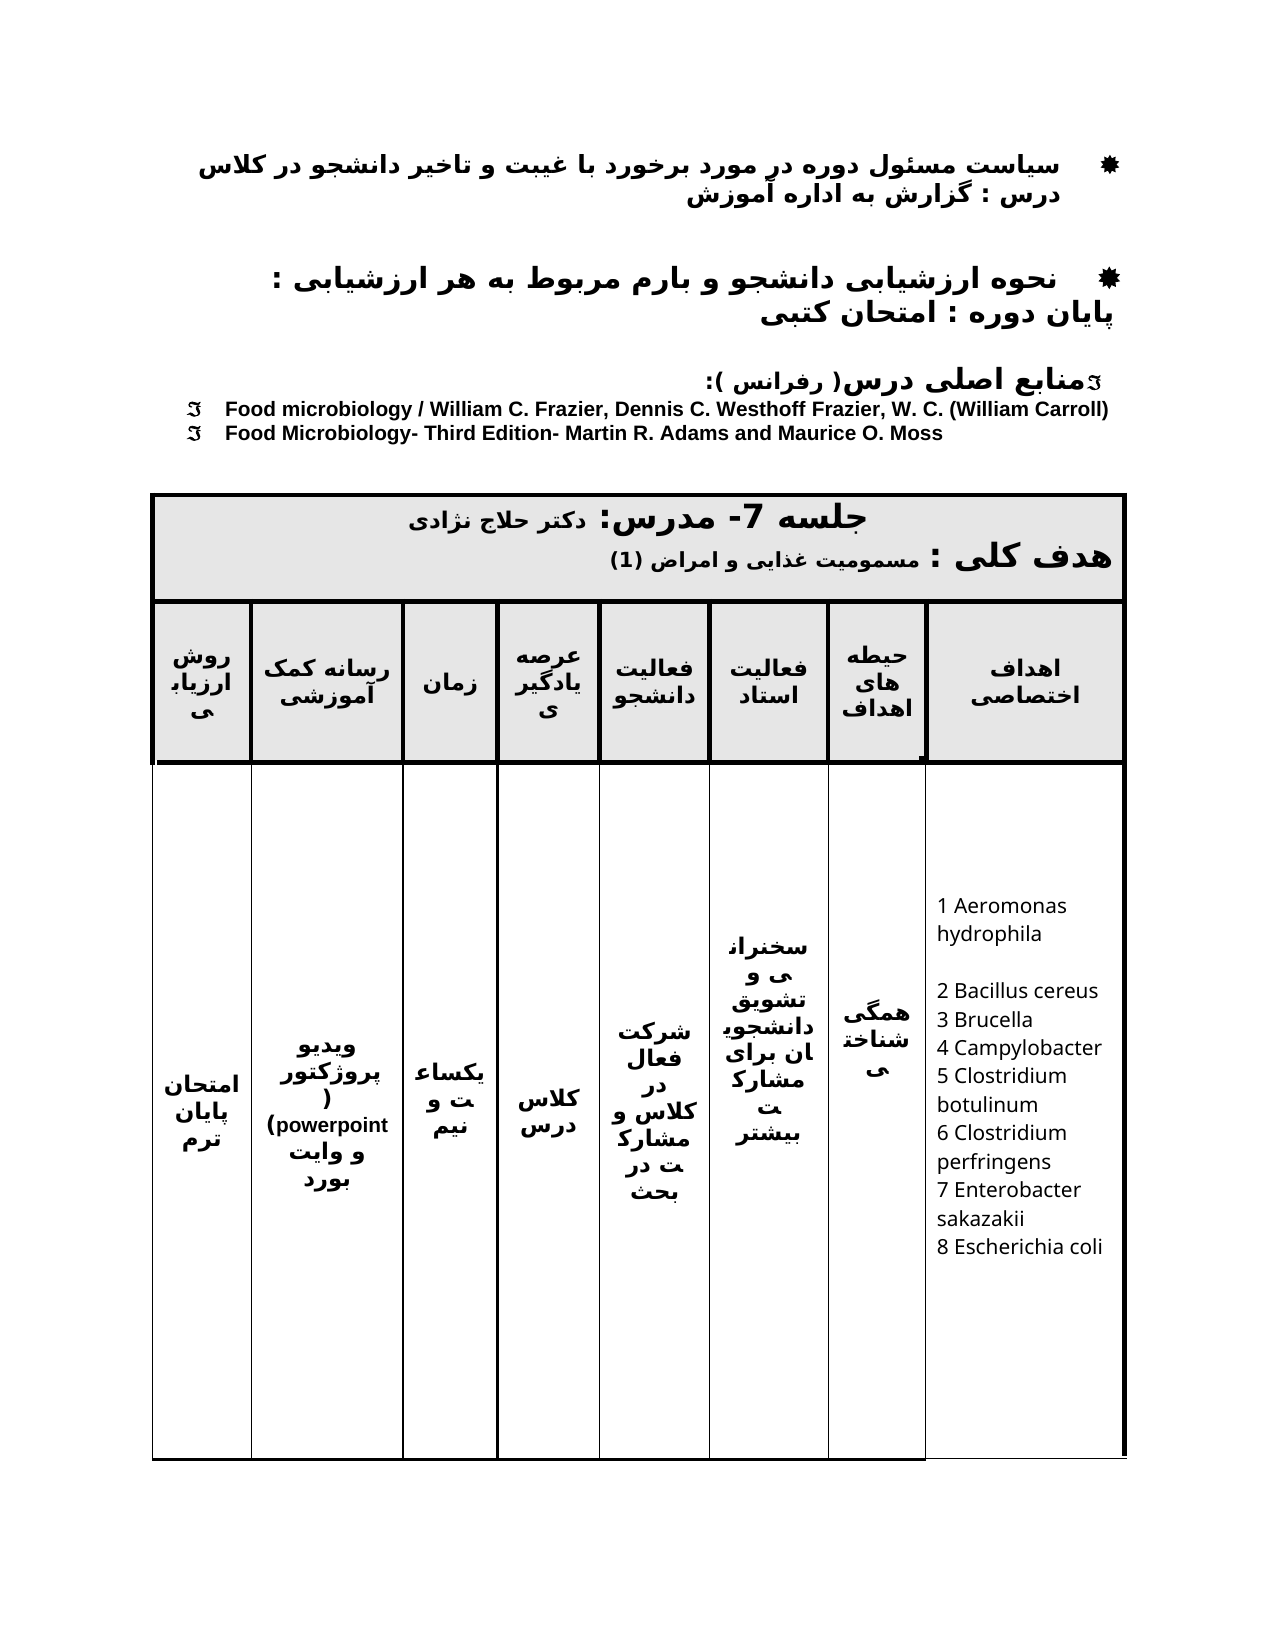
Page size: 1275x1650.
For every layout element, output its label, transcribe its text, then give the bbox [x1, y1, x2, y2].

table_cell زمان [405, 604, 495, 760]
table_cell یکساعت و نیم [404, 765, 496, 1458]
table_cell رسانه کمک آموزشی [253, 604, 401, 760]
table_cell امتحان پایان ترم [153, 760, 251, 1458]
table_cell ویدیو پروژکتور (powerpoint) و وایت بورد [252, 765, 402, 1458]
table_cell اهداف اختصاصی [929, 604, 1122, 760]
table_cell روش ارزیابی [155, 604, 249, 760]
table_cell عرصه یادگیری [500, 604, 597, 760]
table_cell 1 Aeromonas hydrophila 2 Bacillus cereus 3 Brucella 4 Campylobacter 5 Clostridium botulinum 6 Clostridium perfringens 7 Enterobacter sakazakii 8 Escherichia coli [926, 765, 1124, 1458]
list نحوه ارزشیابی دانشجو و بارم مربوط به هر ارزشیابی : [150, 261, 1096, 295]
table_cell فعالیت استاد [712, 604, 826, 760]
table_cell سخنرانی و تشویق دانشجویان برای مشارکت بیشتر [710, 765, 828, 1458]
table_cell شرکت فعال در کلاس و مشارکت در بحث [600, 765, 709, 1458]
list Food Microbiology- Third Edition- Martin R. Adams and Maurice O. Moss [187, 421, 1125, 444]
text پایان دوره : امتحان کتبی [150, 295, 1125, 329]
table_cell همگی شناختی [829, 765, 925, 1458]
list Food microbiology / William C. Frazier, Dennis C. Westhoff Frazier, W. C. (William Carroll) [187, 396, 1125, 421]
table_header جلسه 7- مدرس: دكتر حلاج نژادی هدف کلی : مسمومیت غذایی و امراض (1) [155, 497, 1122, 599]
list منابع اصلی درس( رفرانس ): [150, 362, 1087, 396]
list سیاست مسئول دوره در مورد برخورد با غیبت و تاخیر دانشجو در کلاس درس : گزارش به اداره آموزش [150, 150, 1099, 208]
table_cell حیطه های اهداف [830, 604, 924, 760]
table_cell کلاس درس [499, 765, 599, 1458]
table_cell فعالیت دانشجو [602, 604, 707, 760]
